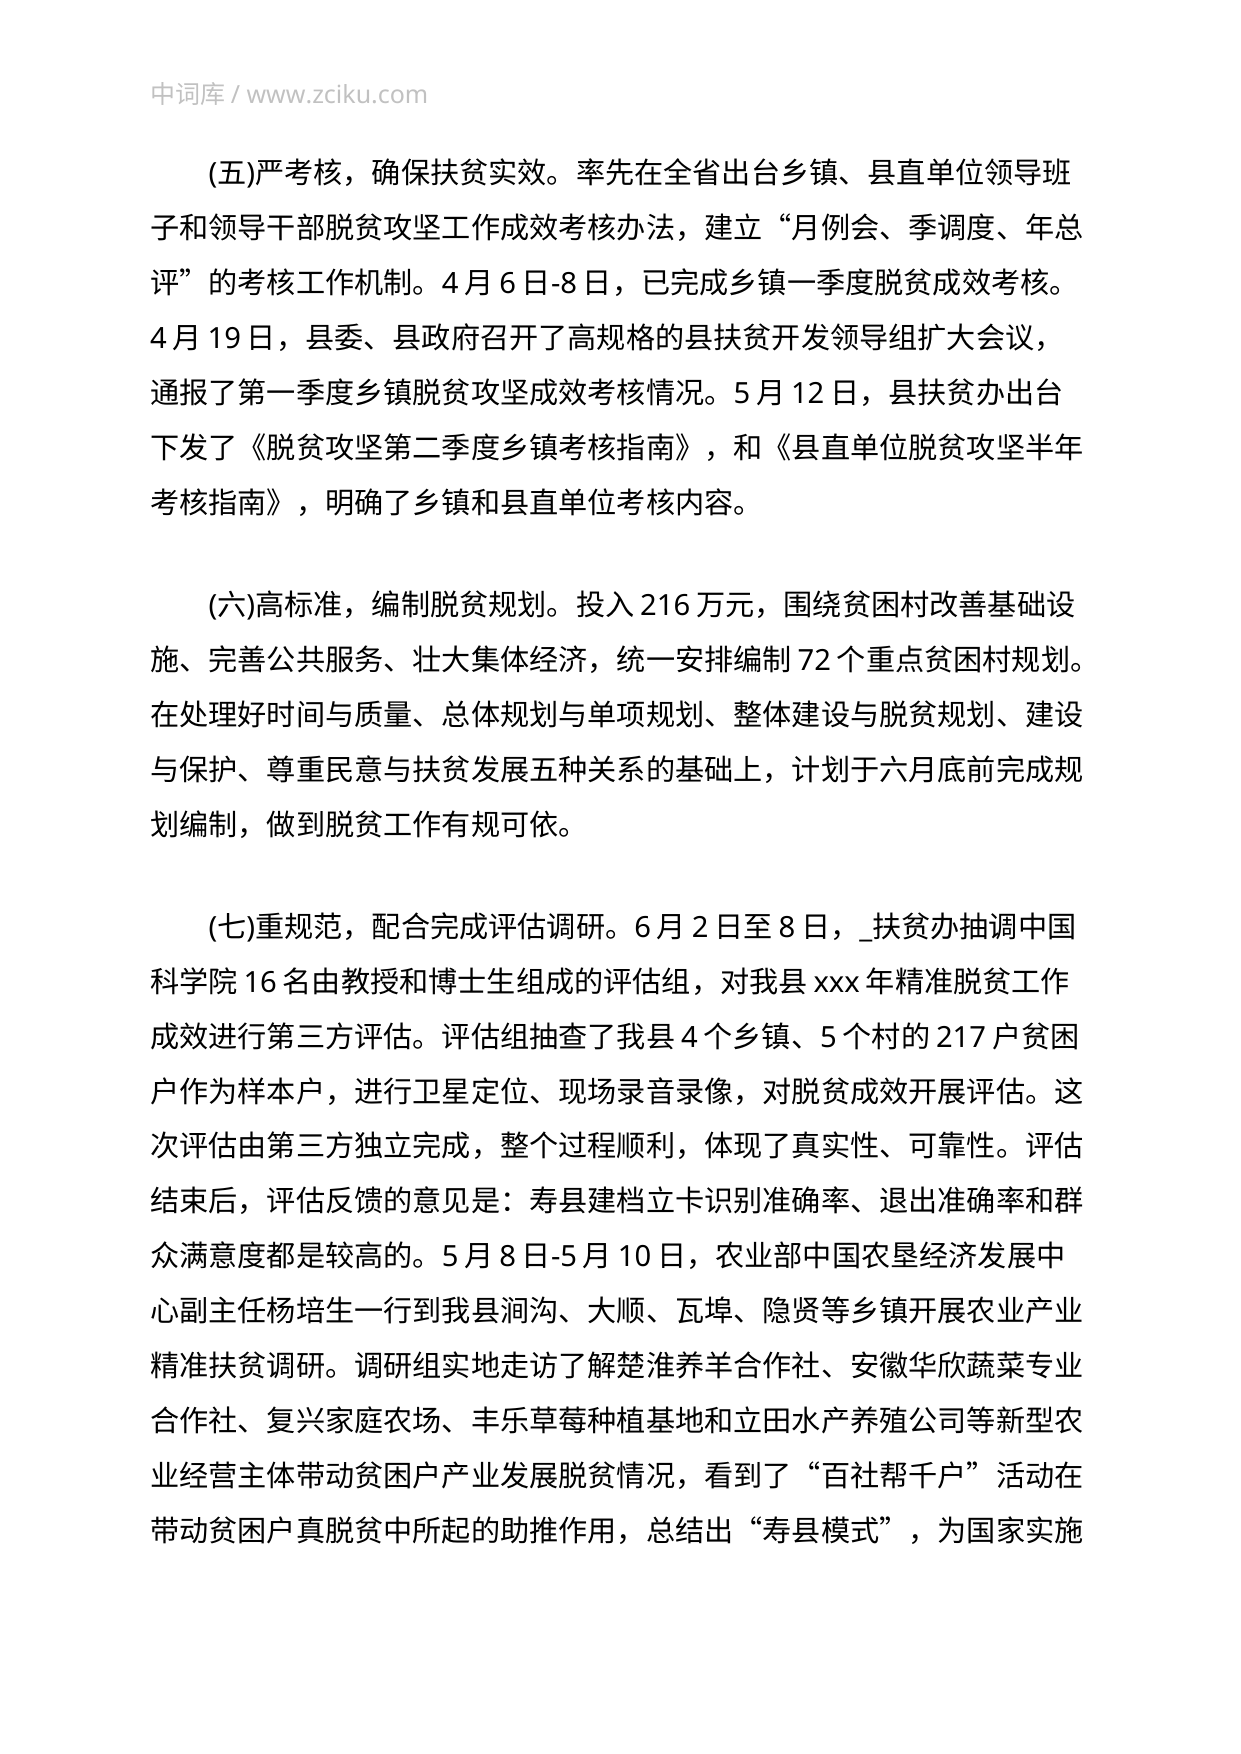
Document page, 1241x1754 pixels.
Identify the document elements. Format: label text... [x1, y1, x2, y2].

text (五)严考核，确保扶贫实效。率先在全省出台乡镇、县直单位领导班子和领导干部脱贫攻坚工作成效考核办法，建立“月例会、季调度、年总评”的考核工作机制。4月6日-8日，已完成乡镇一季度脱贫成效考核。4月19日，县委、县政府召开了高规格的县扶贫开发领导组扩大会议，通报了第一季度乡镇脱贫攻坚成效考核情况。5月12日，县扶贫办出台下发了《脱贫攻坚第二季度乡镇考核指南》，和《县直单位脱贫攻坚半年考核指南》，明确了乡镇和县直单位考核内容。 [150, 150, 1090, 522]
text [150, 903, 1090, 1550]
text (六)高标准，编制脱贫规划。投入216万元，围绕贫困村改善基础设施、完善公共服务、壮大集体经济，统一安排编制72个重点贫困村规划。在处理好时间与质量、总体规划与单项规划、整体建设与脱贫规划、建设与保护、尊重民意与扶贫发展五种关系的基础上，计划于六月底前完成规划编制，做到脱贫工作有规可依。 [150, 582, 1090, 844]
